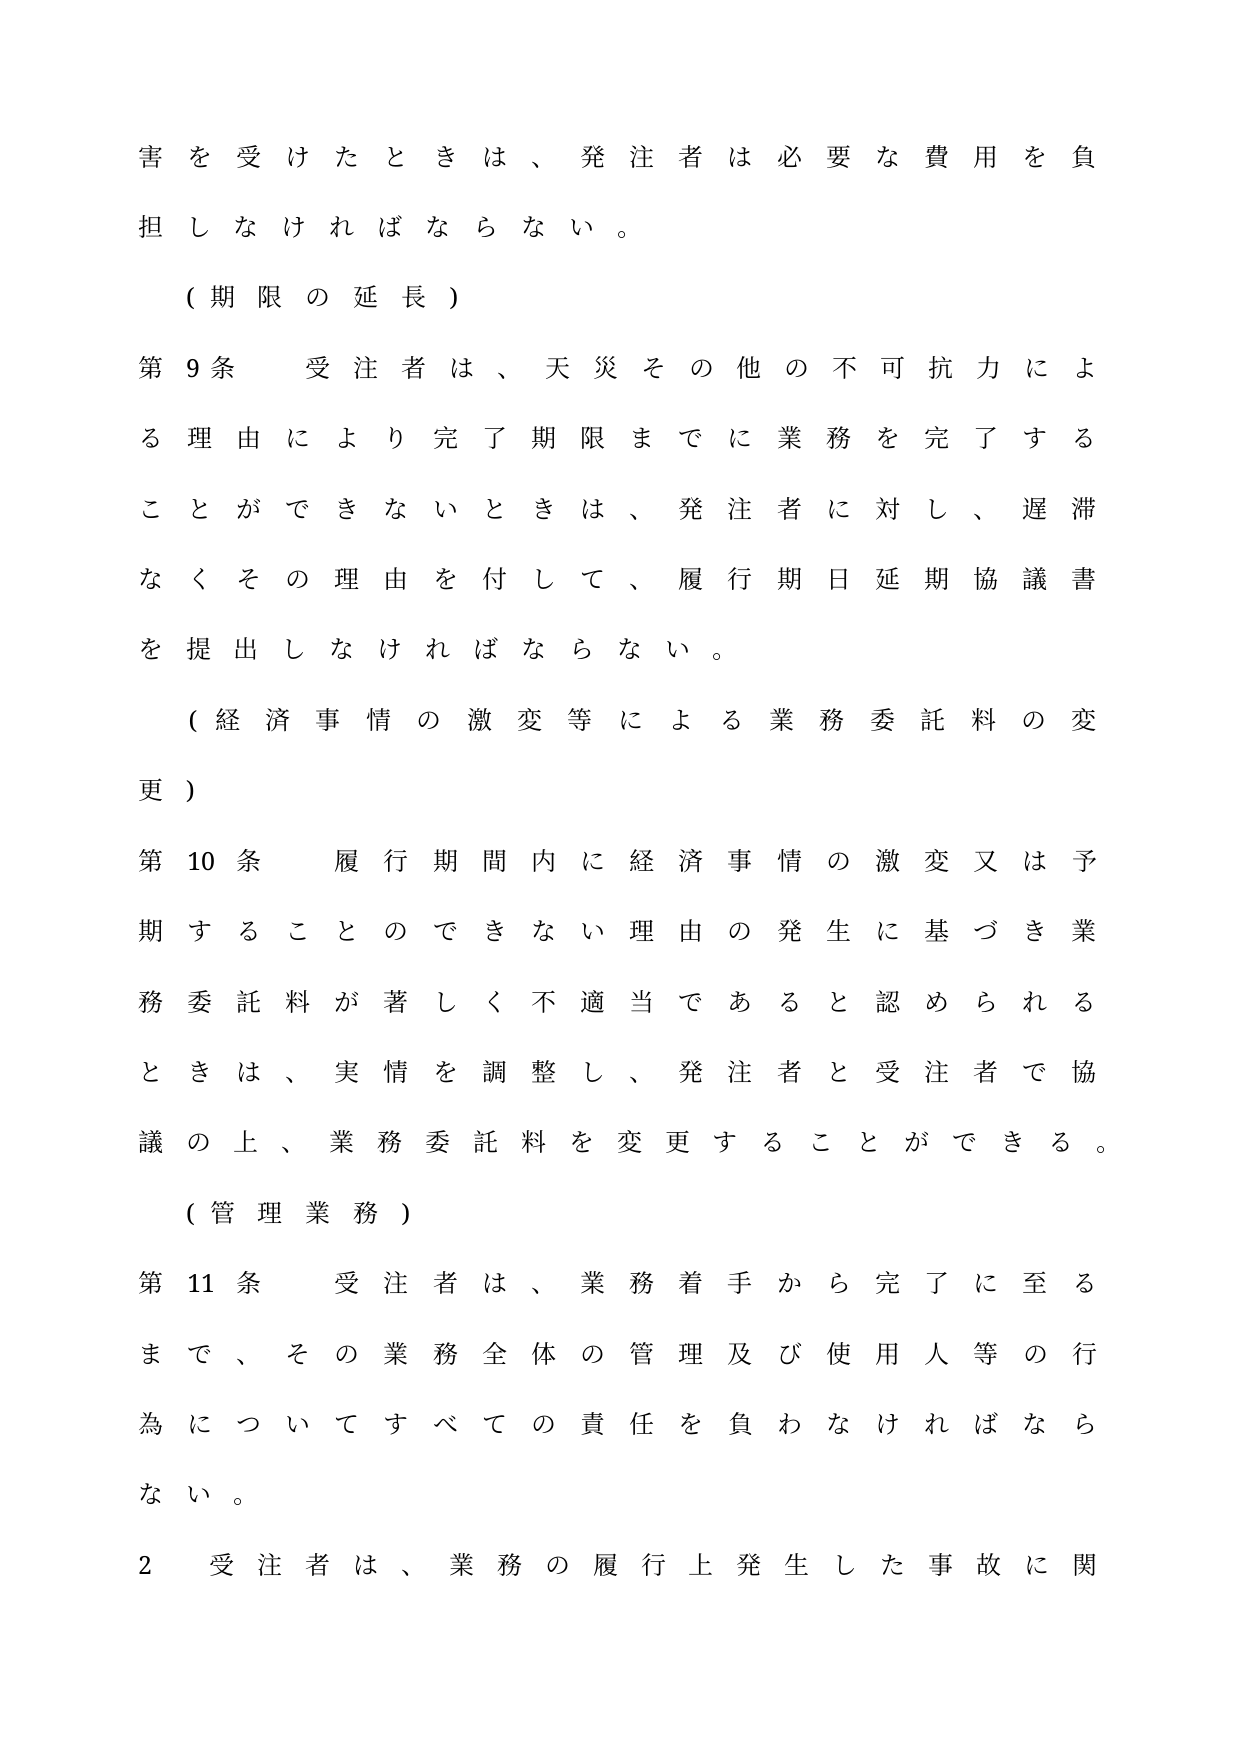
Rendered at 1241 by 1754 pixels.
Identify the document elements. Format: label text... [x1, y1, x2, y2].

text 第11条 受注者は、業務着手から完了に至るまで、その業務全体の管理及び使用人等の行為についてすべての責任を負わなければならない。 [114, 1247, 1120, 1528]
text (経済事情の激変等による業務委託料の変更) [138, 683, 1120, 824]
text (期限の延長) [138, 261, 1120, 331]
text 第10条 履行期間内に経済事情の激変又は予期することのできない理由の発生に基づき業務委託料が著しく不適当であると認められるときは、実情を調整し、発注者と受注者で協議の上、業務委託料を変更することができる。 [114, 824, 1120, 1176]
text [114, 1528, 1120, 1599]
text 第9条 受注者は、天災その他の不可抗力による理由により完了期限までに業務を完了することができないときは、発注者に対し、遅滞なくその理由を付して、履行期日延期協議書を提出しなければならない。 [114, 331, 1120, 683]
text (管理業務) [138, 1176, 1120, 1247]
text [114, 120, 1120, 261]
